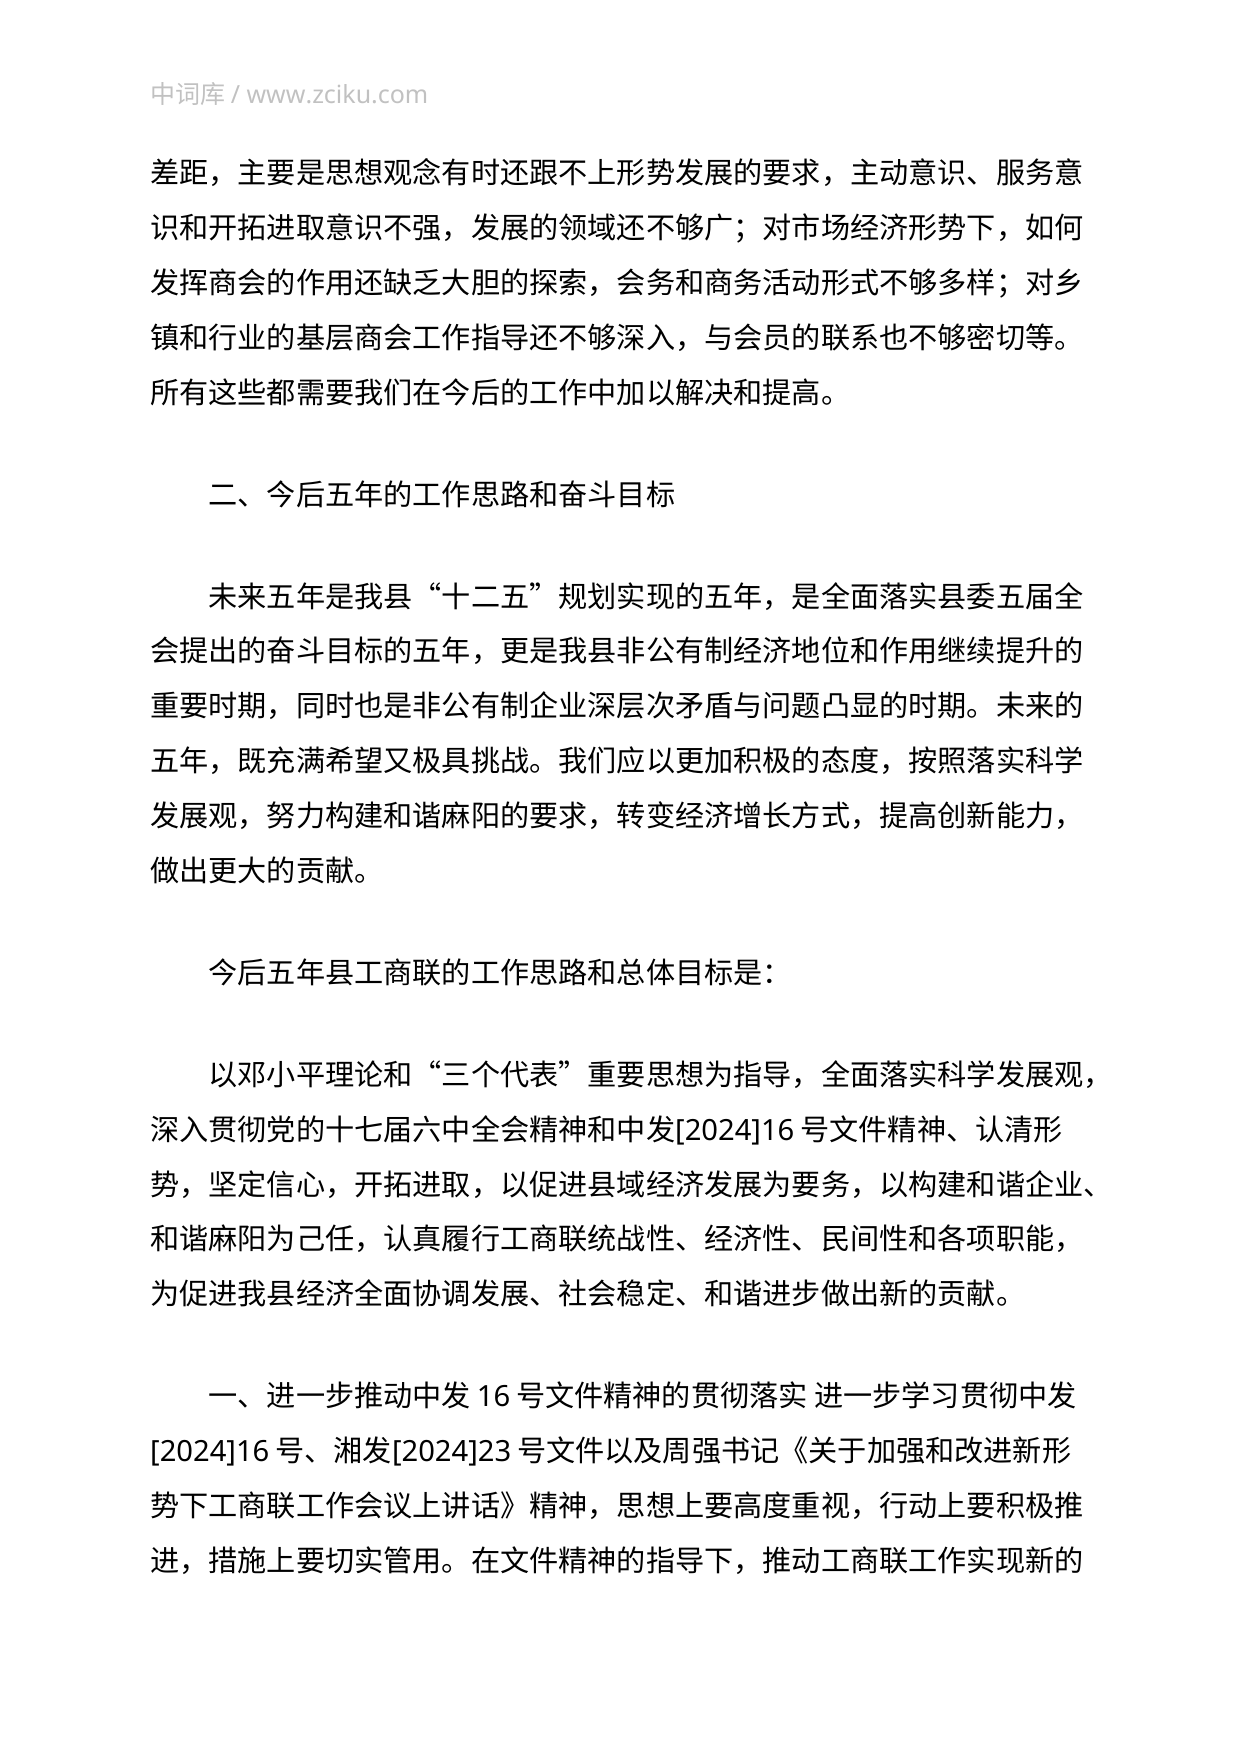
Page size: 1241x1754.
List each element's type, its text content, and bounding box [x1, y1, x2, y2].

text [150, 150, 1090, 412]
text 今后五年县工商联的工作思路和总体目标是： [150, 949, 1090, 992]
text 以邓小平理论和“三个代表”重要思想为指导，全面落实科学发展观，深入贯彻党的十七届六中全会精神和中发[2024]16号文件精神、认清形势，坚定信心，开拓进取，以促进县域经济发展为要务，以构建和谐企业、和谐麻阳为己任，认真履行工商联统战性、经济性、民间性和各项职能，为促进我县经济全面协调发展、社会稳定、和谐进步做出新的贡献。 [150, 1051, 1090, 1313]
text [150, 1373, 1090, 1580]
text 二、今后五年的工作思路和奋斗目标 [150, 471, 1090, 514]
text 未来五年是我县“十二五”规划实现的五年，是全面落实县委五届全会提出的奋斗目标的五年，更是我县非公有制经济地位和作用继续提升的重要时期，同时也是非公有制企业深层次矛盾与问题凸显的时期。未来的五年，既充满希望又极具挑战。我们应以更加积极的态度，按照落实科学发展观，努力构建和谐麻阳的要求，转变经济增长方式，提高创新能力，做出更大的贡献。 [150, 573, 1090, 890]
